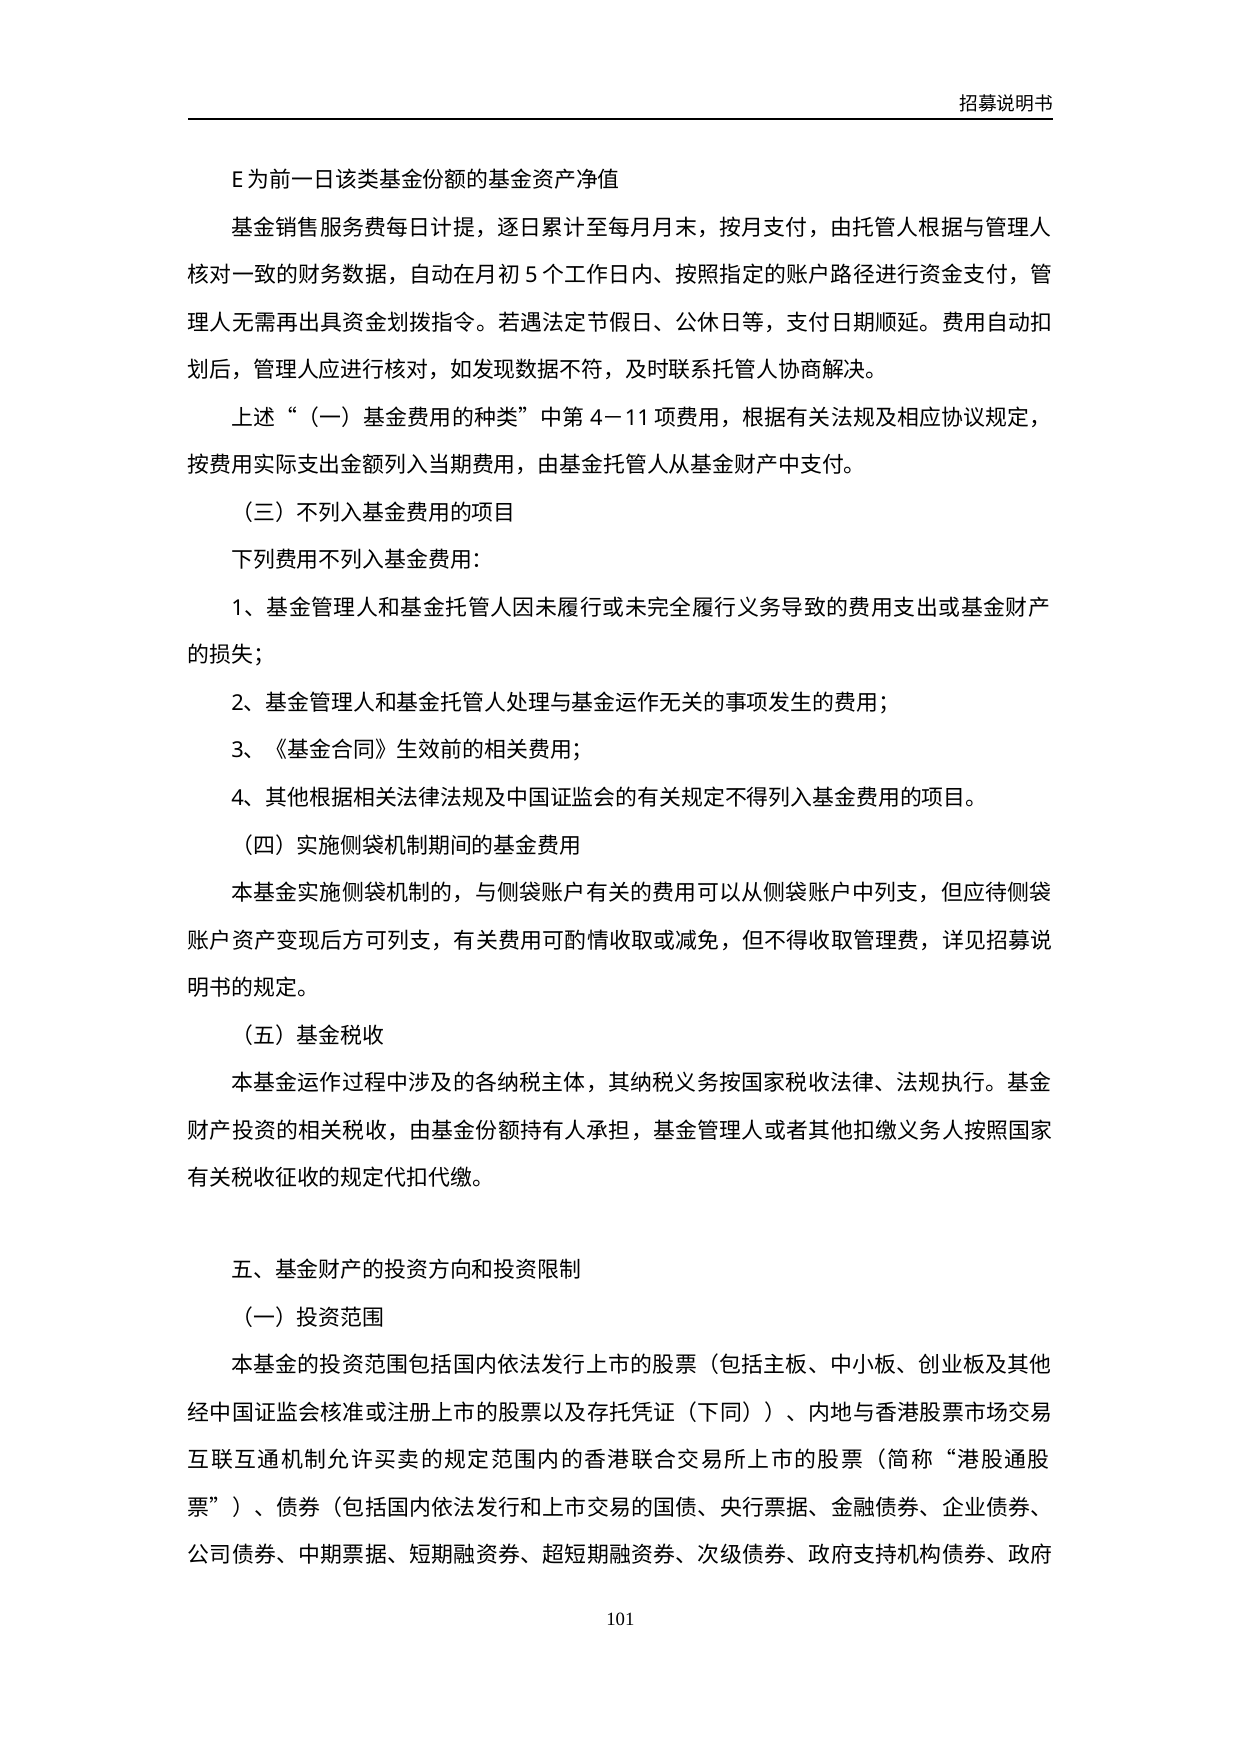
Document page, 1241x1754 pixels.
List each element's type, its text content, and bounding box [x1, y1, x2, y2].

text 五、基金财产的投资方向和投资限制 [187, 1252, 1053, 1284]
text 1、基金管理人和基金托管人因未履行或未完全履行义务导致的费用支出或基金财产的损失； [187, 590, 1053, 669]
text 3、《基金合同》生效前的相关费用； [187, 732, 1053, 764]
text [187, 1347, 1053, 1569]
text 4、其他根据相关法律法规及中国证监会的有关规定不得列入基金费用的项目。 [187, 780, 1053, 812]
text （五）基金税收 [187, 1018, 1053, 1049]
text （三）不列入基金费用的项目 [187, 495, 1053, 526]
text 下列费用不列入基金费用： [187, 542, 1053, 574]
text 基金销售服务费每日计提，逐日累计至每月月末，按月支付，由托管人根据与管理人核对一致的财务数据，自动在月初5个工作日内、按照指定的账户路径进行资金支付，管理人无需再出具资金划拨指令。若遇法定节假日、公休日等，支付日期顺延。费用自动扣划后，管理人应进行核对，如发现数据不符，及时联系托管人协商解决。 [187, 209, 1053, 384]
text 上述“（一）基金费用的种类”中第4－11项费用，根据有关法规及相应协议规定，按费用实际支出金额列入当期费用，由基金托管人从基金财产中支付。 [187, 400, 1053, 479]
text 2、基金管理人和基金托管人处理与基金运作无关的事项发生的费用； [187, 685, 1053, 717]
text 本基金实施侧袋机制的，与侧袋账户有关的费用可以从侧袋账户中列支，但应待侧袋账户资产变现后方可列支，有关费用可酌情收取或减免，但不得收取管理费，详见招募说明书的规定。 [187, 875, 1053, 1002]
text 本基金运作过程中涉及的各纳税主体，其纳税义务按国家税收法律、法规执行。基金财产投资的相关税收，由基金份额持有人承担，基金管理人或者其他扣缴义务人按照国家有关税收征收的规定代扣代缴。 [187, 1065, 1053, 1192]
text （一）投资范围 [187, 1300, 1053, 1332]
text （四）实施侧袋机制期间的基金费用 [187, 828, 1053, 859]
text E为前一日该类基金份额的基金资产净值 [187, 162, 1053, 194]
